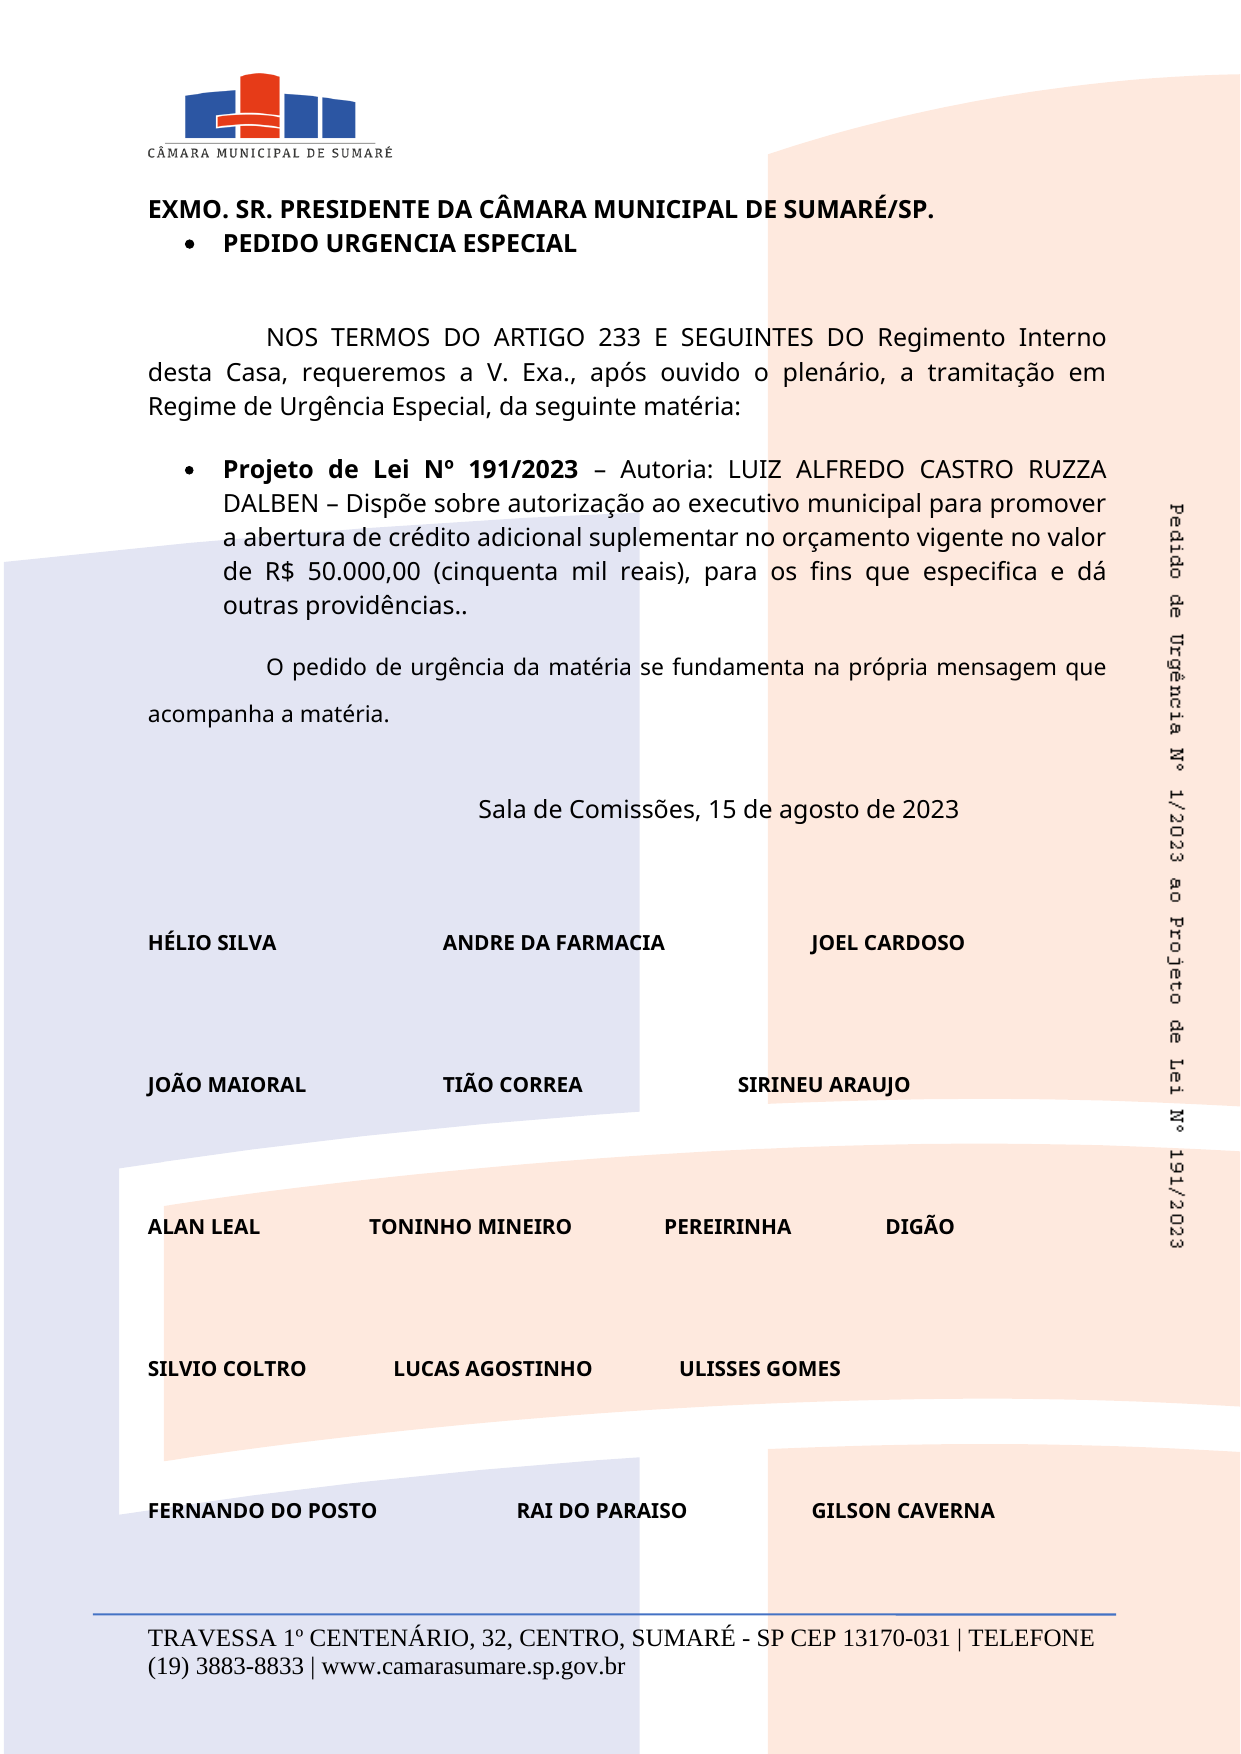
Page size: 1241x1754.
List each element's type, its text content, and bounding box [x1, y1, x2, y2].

text HÉLIO SILVA ANDRE DA FARMACIA JOEL CARDOSO [148, 928, 1107, 956]
text Sala de Comissões, 15 de agosto de 2023 [148, 792, 1107, 826]
text EXMO. SR. PRESIDENTE DA CÂMARA MUNICIPAL DE SUMARÉ/SP. [148, 192, 1107, 226]
list PEDIDO URGENCIA ESPECIAL [185, 226, 1107, 260]
picture [147, 73, 394, 160]
picture [1142, 500, 1205, 1254]
text ALAN LEAL TONINHO MINEIRO PEREIRINHA DIGÃO [148, 1212, 1107, 1241]
text NOS TERMOS DO ARTIGO 233 E SEGUINTES DO Regimento Interno desta Casa, requeremos a V. Exa., após ouvido o plenário, a tramitação em Regime de Urgência Especial, da seguinte matéria: [148, 320, 1107, 422]
text FERNANDO DO POSTO RAI DO PARAISO GILSON CAVERNA [148, 1497, 1107, 1525]
list Projeto de Lei Nº 191/2023 – Autoria: LUIZ ALFREDO CASTRO RUZZA DALBEN – Dispõe sobre autorização ao executivo municipal para promover a abertura de crédito adicional suplementar no orçamento vigente no valor de R$ 50.000,00 (cinquenta mil reais), para os fins que especifica e dá outras providências.. [185, 451, 1107, 622]
text O pedido de urgência da matéria se fundamenta na própria mensagem que acompanha a matéria. [148, 651, 1107, 729]
text JOÃO MAIORAL TIÃO CORREA SIRINEU ARAUJO [148, 1070, 1107, 1098]
text SILVIO COLTRO LUCAS AGOSTINHO ULISSES GOMES [148, 1354, 1107, 1383]
